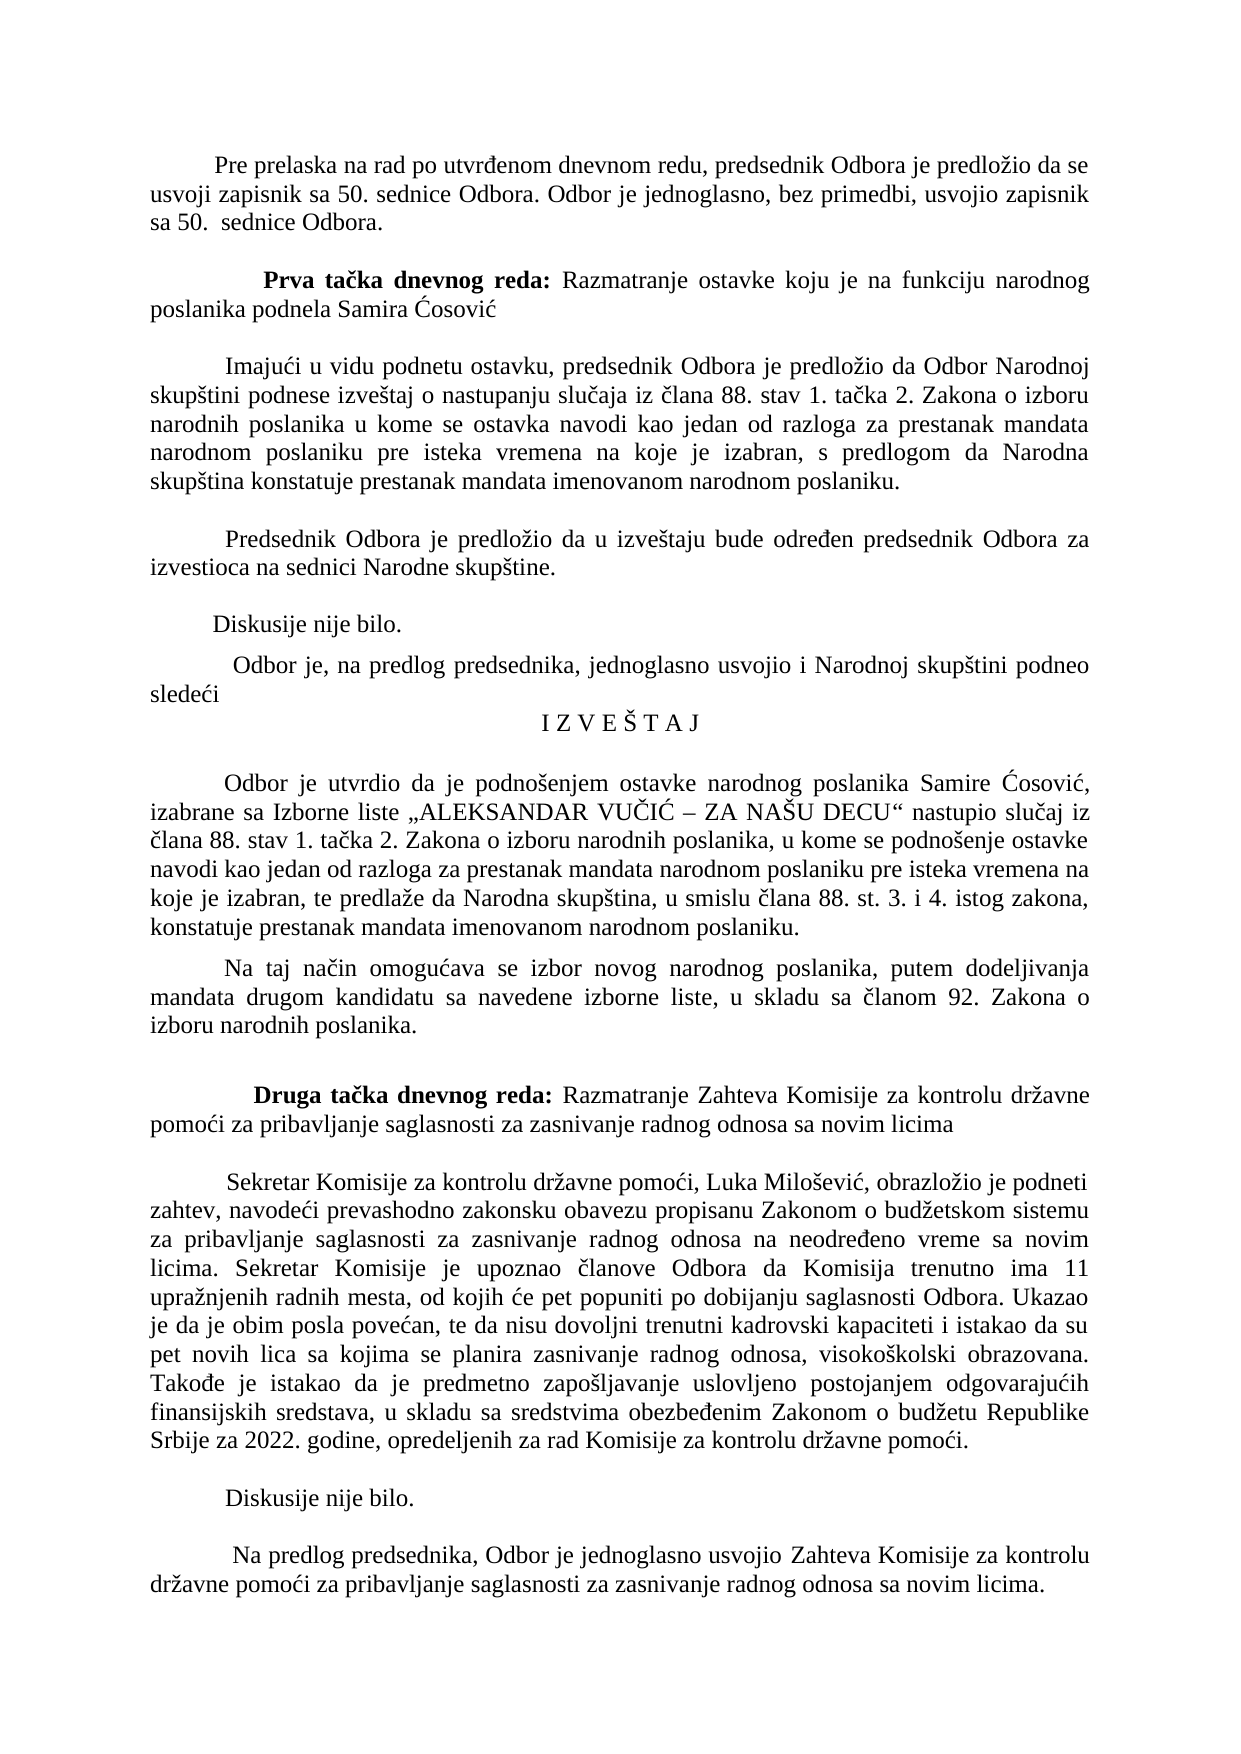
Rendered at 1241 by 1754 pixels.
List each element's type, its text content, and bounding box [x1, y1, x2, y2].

text I Z V E Š T A J [150, 708, 1090, 737]
text Na predlog predsednika, Odbor je jednoglasno usvojio Zahteva Komisije za kontrolu državne pomoći za pribavljanje saglasnosti za zasnivanje radnog odnosa sa novim licima. [150, 1541, 1090, 1598]
text Predsednik Odbora je predložio da u izveštaju bude određen predsednik Odbora za izvestioca na sednici Narodne skupštine. [150, 524, 1090, 581]
text Sekretar Komisije za kontrolu državne pomoći, Luka Milošević, obrazložio je podneti zahtev, navodeći prevashodno zakonsku obavezu propisanu Zakonom o budžetskom sistemu za pribavljanje saglasnosti za zasnivanje radnog odnosa na neodređeno vreme sa novim licima. Sekretar Komisije je upoznao članove Odbora da Komisija trenutno ima 11 upražnjenih radnih mesta, od kojih će pet popuniti po dobijanju saglasnosti Odbora. Ukazao je da je obim posla povećan, te da nisu dovoljni trenutni kadrovski kapaciteti i istakao da su pet novih lica sa kojima se planira zasnivanje radnog odnosa, visokoškolski obrazovana. Takođe je istakao da je predmetno zapošljavanje uslovljeno postojanjem odgovarajućih finansijskih sredstava, u skladu sa sredstvima obezbeđenim Zakonom o budžetu Republike Srbije za 2022. godine, opredeljenih za rad Komisije za kontrolu državne pomoći. [150, 1167, 1090, 1454]
text Odbor je utvrdio da je podnošenjem ostavke narodnog poslanika Samire Ćosović, izabrane sa Izborne liste „ALEKSANDAR VUČIĆ – ZA NAŠU DECU“ nastupio slučaj iz člana 88. stav 1. tačka 2. Zakona o izboru narodnih poslanika, u kome se podnošenje ostavke navodi kao jedan od razloga za prestanak mandata narodnom poslaniku pre isteka vremena na koje je izabran, te predlaže da Narodna skupština, u smislu člana 88. st. 3. i 4. istog zakona, konstatuje prestanak mandata imenovanom narodnom poslaniku. [150, 768, 1090, 941]
text Na taj način omogućava se izbor novog narodnog poslanika, putem dodeljivanja mandata drugom kandidatu sa navedene izborne liste, u skladu sa članom 92. Zakona o izboru narodnih poslanika. [150, 953, 1090, 1039]
text Pre prelaska na rad po utvrđenom dnevnom redu, predsednik Odbora je predložio da se usvoji zapisnik sa 50. sednice Odbora. Odbor je jednoglasno, bez primedbi, usvojio zapisnik sa 50. sednice Odbora. [150, 150, 1090, 236]
text Prva tačka dnevnog reda: Razmatranje ostavke koju je na funkciju narodnog poslanika podnela Samira Ćosović [150, 265, 1090, 322]
text Druga tačka dnevnog reda: Razmatranje Zahteva Komisije za kontrolu državne pomoći za pribavljanje saglasnosti za zasnivanje radnog odnosa sa novim licima [150, 1081, 1090, 1138]
text Imajući u vidu podnetu ostavku, predsednik Odbora je predložio da Odbor Narodnoj skupštini podnese izveštaj o nastupanju slučaja iz člana 88. stav 1. tačka 2. Zakona o izboru narodnih poslanika u kome se ostavka navodi kao jedan od razloga za prestanak mandata narodnom poslaniku pre isteka vremena na koje je izabran, s predlogom da Narodna skupština konstatuje prestanak mandata imenovanom narodnom poslaniku. [150, 351, 1090, 495]
text Diskusije nije bilo. [150, 609, 1090, 638]
text Diskusije nije bilo. [150, 1483, 1090, 1512]
text Odbor je, na predlog predsednika, jednoglasno usvojio i Narodnoj skupštini podneo sledeći [150, 651, 1090, 708]
